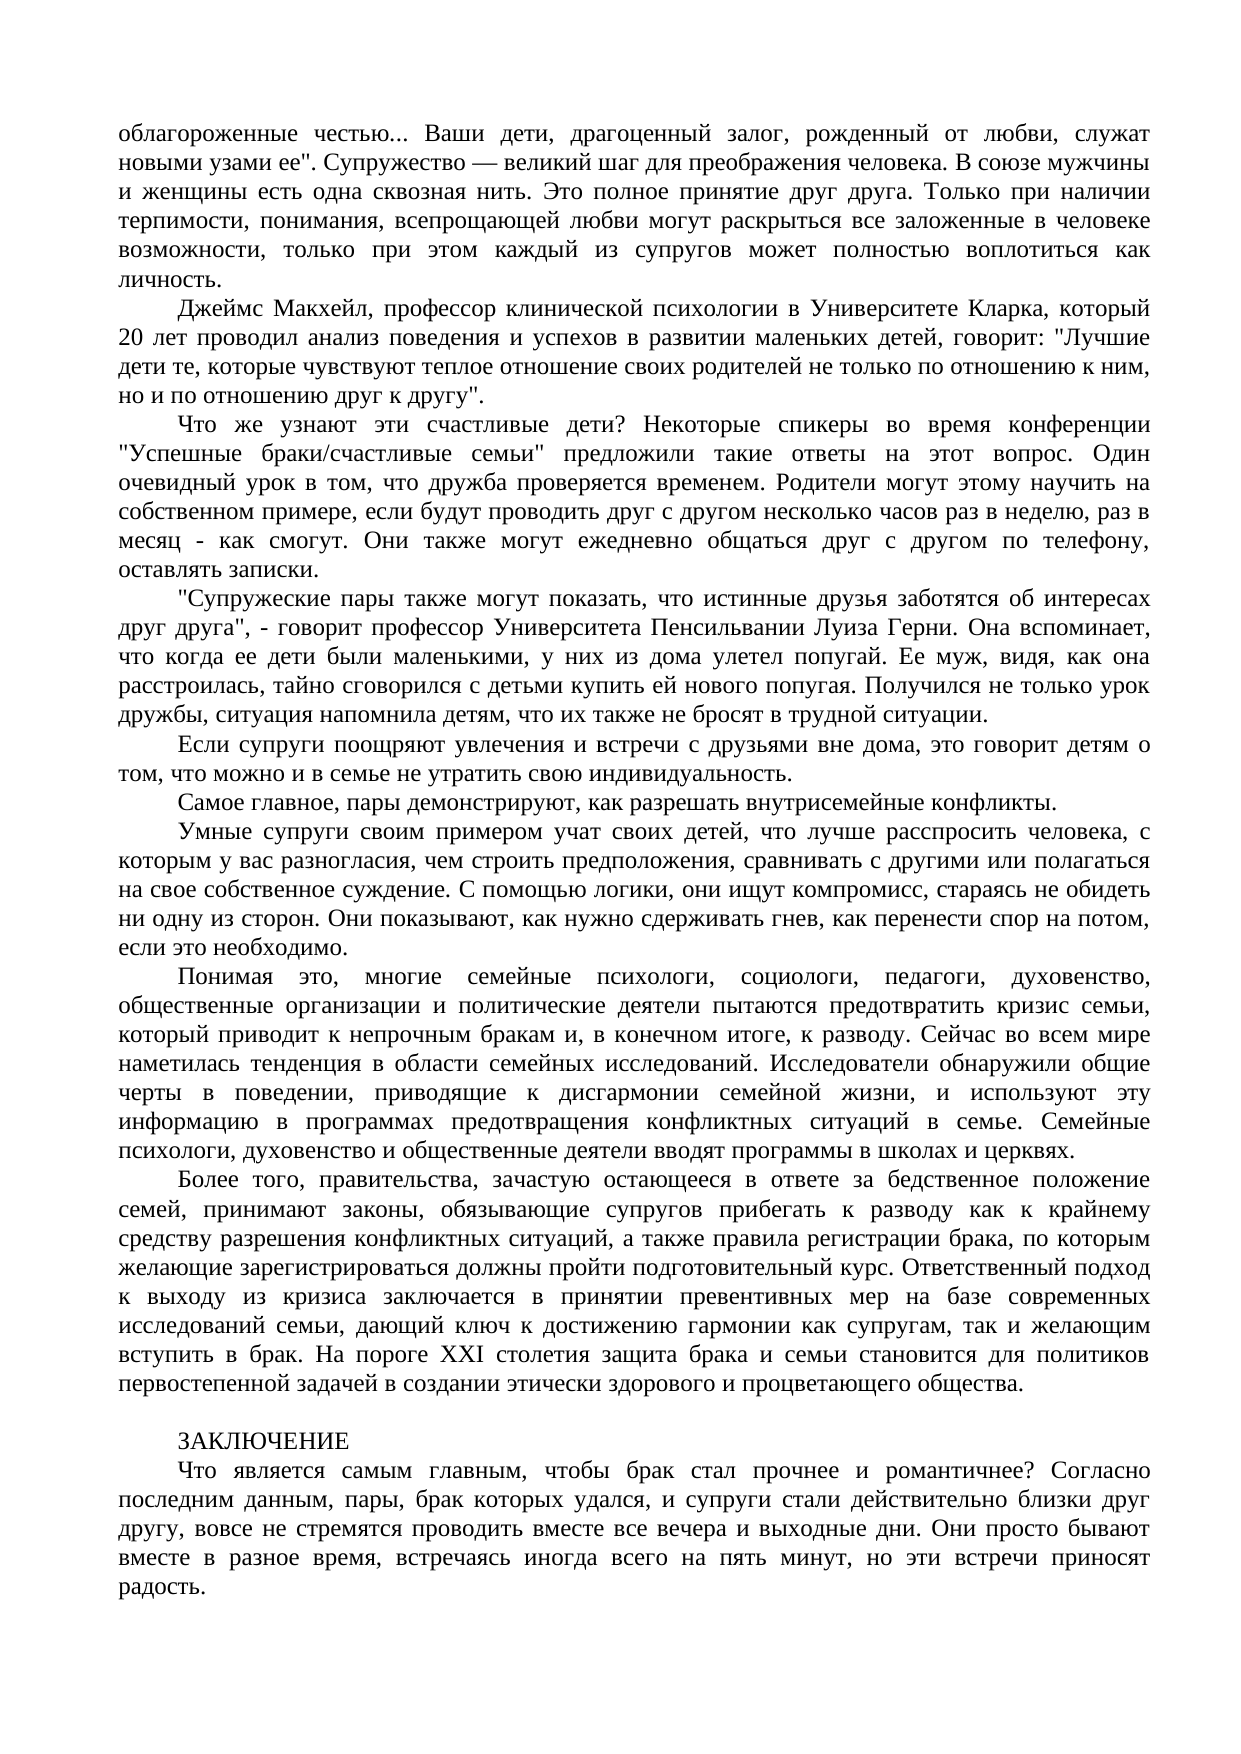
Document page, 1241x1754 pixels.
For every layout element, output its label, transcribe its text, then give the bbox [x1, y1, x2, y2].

text Умные супруги своим примером учат своих детей, что лучше расспросить человека, с которым у вас разногласия, чем строить предположения, сравнивать с другими или полагаться на свое собственное суждение. С помощью логики, они ищут компромисс, стараясь не обидеть ни одну из сторон. Они показывают, как нужно сдерживать гнев, как перенести спор на потом, если это необходимо. [118, 816, 1152, 961]
text Самое главное, пары демонстрируют, как разрешать внутрисемейные конфликты. [118, 787, 1152, 816]
text Джеймс Макхейл, профессор клинической психологии в Университете Кларка, который 20 лет проводил анализ поведения и успехов в развитии маленьких детей, говорит: "Лучшие дети те, которые чувствуют теплое отношение своих родителей не только по отношению к ним, но и по отношению друг к другу". [118, 292, 1152, 409]
text Если супруги поощряют увлечения и встречи с друзьями вне дома, это говорит детям о том, что можно и в семье не утратить свою индивидуальность. [118, 728, 1152, 787]
text Более того, правительства, зачастую остающееся в ответе за бедственное положение семей, принимают законы, обязывающие супругов прибегать к разводу как к крайнему средству разрешения конфликтных ситуаций, а также правила регистрации брака, по которым желающие зарегистрироваться должны пройти подготовительный курс. Ответственный подход к выходу из кризиса заключается в принятии превентивных мер на базе современных исследований семьи, дающий ключ к достижению гармонии как супругам, так и желающим вступить в брак. На пороге XXI столетия защита брака и семьи становится для политиков первостепенной задачей в создании этически здорового и процветающего общества. [118, 1164, 1152, 1397]
text ЗАКЛЮЧЕНИЕ [118, 1426, 1152, 1455]
text Что же узнают эти счастливые дети? Некоторые спикеры во время конференции "Успешные браки/счастливые семьи" предложили такие ответы на этот вопрос. Один очевидный урок в том, что дружба проверяется временем. Родители могут этому научить на собственном примере, если будут проводить друг с другом несколько часов раз в неделю, раз в месяц - как смогут. Они также могут ежедневно общаться друг с другом по телефону, оставлять записки. [118, 409, 1152, 583]
text "Супружеские пары также могут показать, что истинные друзья заботятся об интересах друг друга", - говорит профессор Университета Пенсильвании Луиза Герни. Она вспоминает, что когда ее дети были маленькими, у них из дома улетел попугай. Ее муж, видя, как она расстроилась, тайно сговорился с детьми купить ей нового попугая. Получился не только урок дружбы, ситуация напомнила детям, что их также не бросят в трудной ситуации. [118, 583, 1152, 728]
text Что является самым главным, чтобы брак стал прочнее и романтичнее? Согласно последним данным, пары, брак которых удался, и супруги стали действительно близки друг другу, вовсе не стремятся проводить вместе все вечера и выходные дни. Они просто бывают вместе в разное время, встречаясь иногда всего на пять минут, но эти встречи приносят радость. [118, 1455, 1152, 1600]
text Понимая это, многие семейные психологи, социологи, педагоги, духовенство, общественные организации и политические деятели пытаются предотвратить кризис семьи, который приводит к непрочным бракам и, в конечном итоге, к разводу. Сейчас во всем мире наметилась тенденция в области семейных исследований. Исследователи обнаружили общие черты в поведении, приводящие к дисгармонии семейной жизни, и используют эту информацию в программах предотвращения конфликтных ситуаций в семье. Семейные психологи, духовенство и общественные деятели вводят программы в школах и церквях. [118, 961, 1152, 1164]
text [118, 118, 1152, 292]
